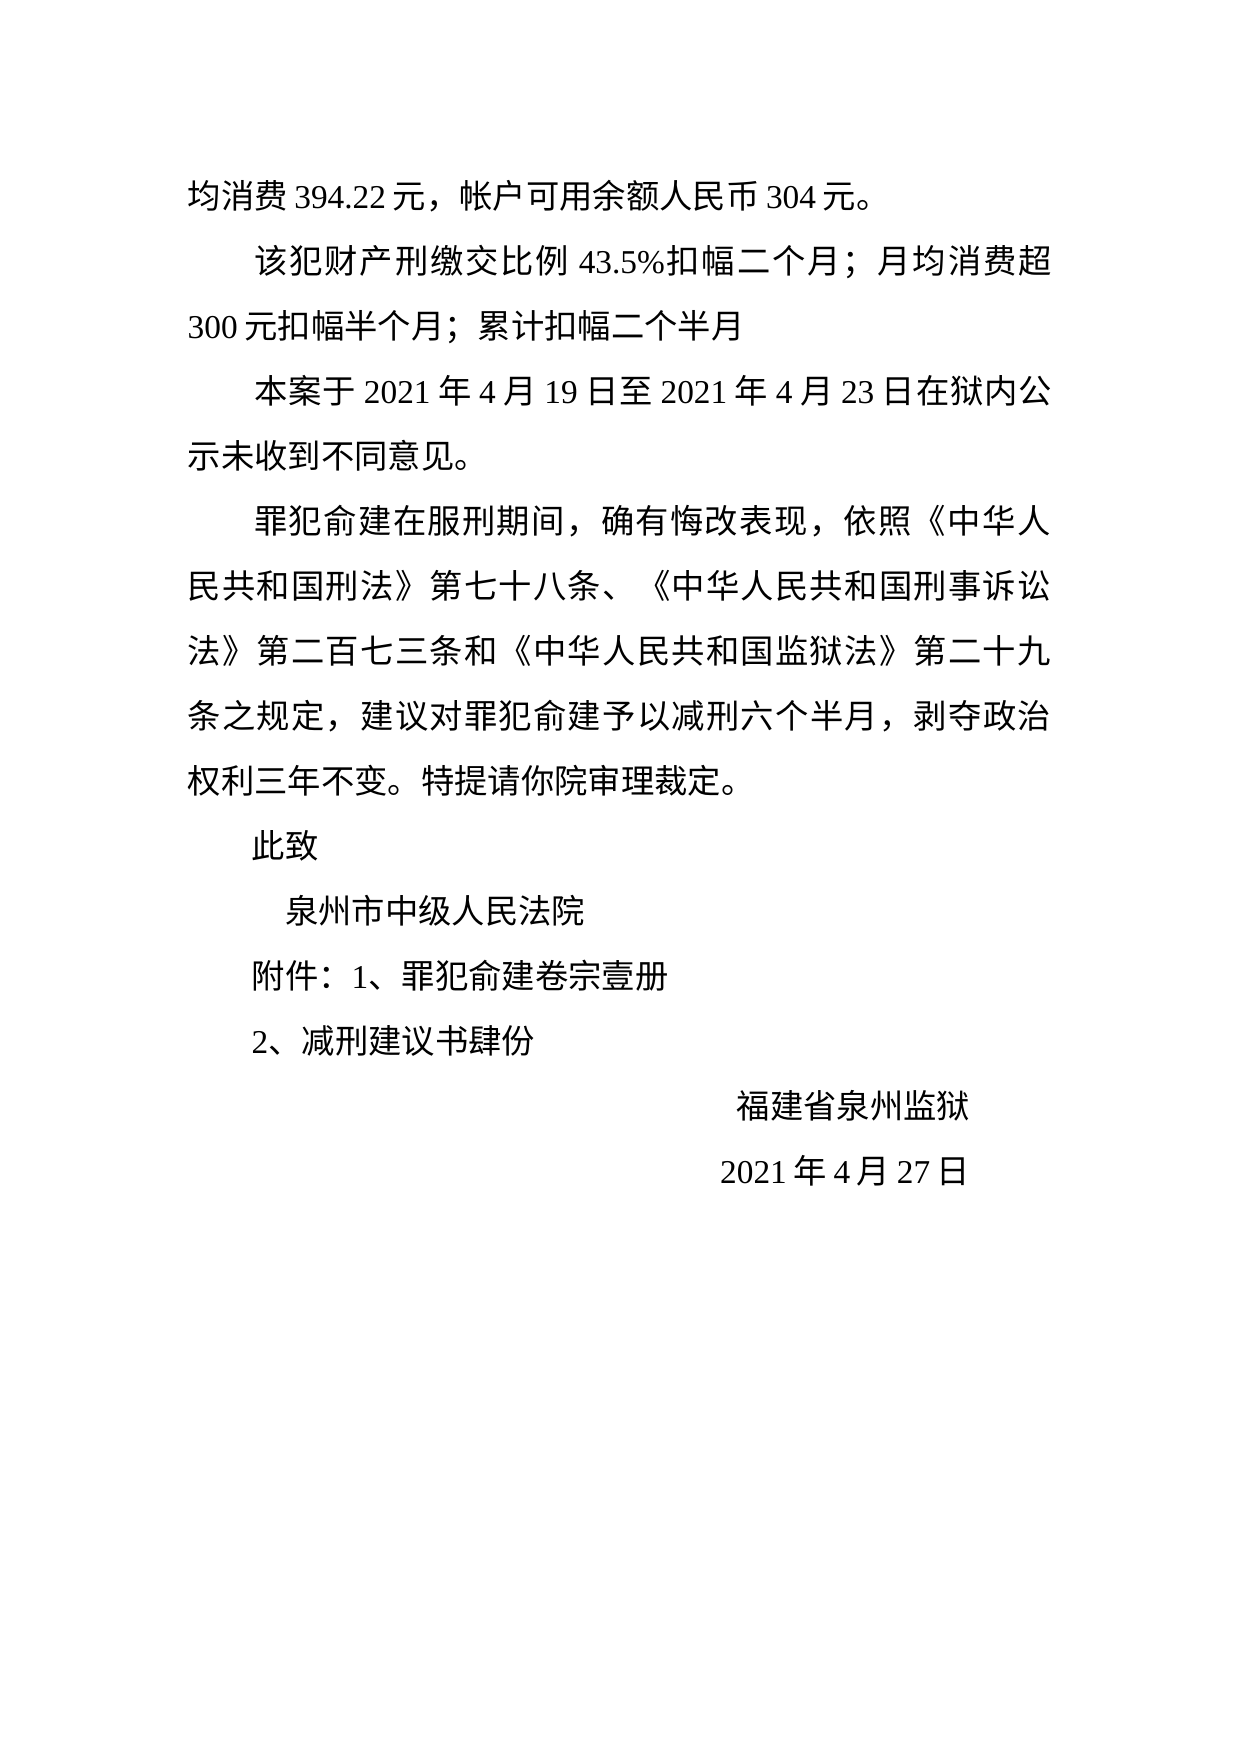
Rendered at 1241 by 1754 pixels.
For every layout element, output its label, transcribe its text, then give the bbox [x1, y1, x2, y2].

text 本案于2021年4月19日至2021年4月23日在狱内公示未收到不同意见。 [187, 357, 1053, 487]
text 该犯财产刑缴交比例43.5%扣幅二个月；月均消费超300元扣幅半个月；累计扣幅二个半月 [187, 227, 1053, 357]
text 此致 [187, 812, 1056, 877]
text 2、减刑建议书肆份 [187, 1007, 1056, 1072]
text 泉州市中级人民法院 [187, 877, 1056, 942]
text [187, 162, 1053, 227]
text 附件：1、罪犯俞建卷宗壹册 [187, 942, 1056, 1007]
text 2021年4月27日 [187, 1137, 970, 1202]
text 罪犯俞建在服刑期间，确有悔改表现，依照《中华人民共和国刑法》第七十八条、《中华人民共和国刑事诉讼法》第二百七三条和《中华人民共和国监狱法》第二十九条之规定，建议对罪犯俞建予以减刑六个半月，剥夺政治权利三年不变。特提请你院审理裁定。 [187, 487, 1053, 812]
text 福建省泉州监狱 [187, 1072, 970, 1137]
